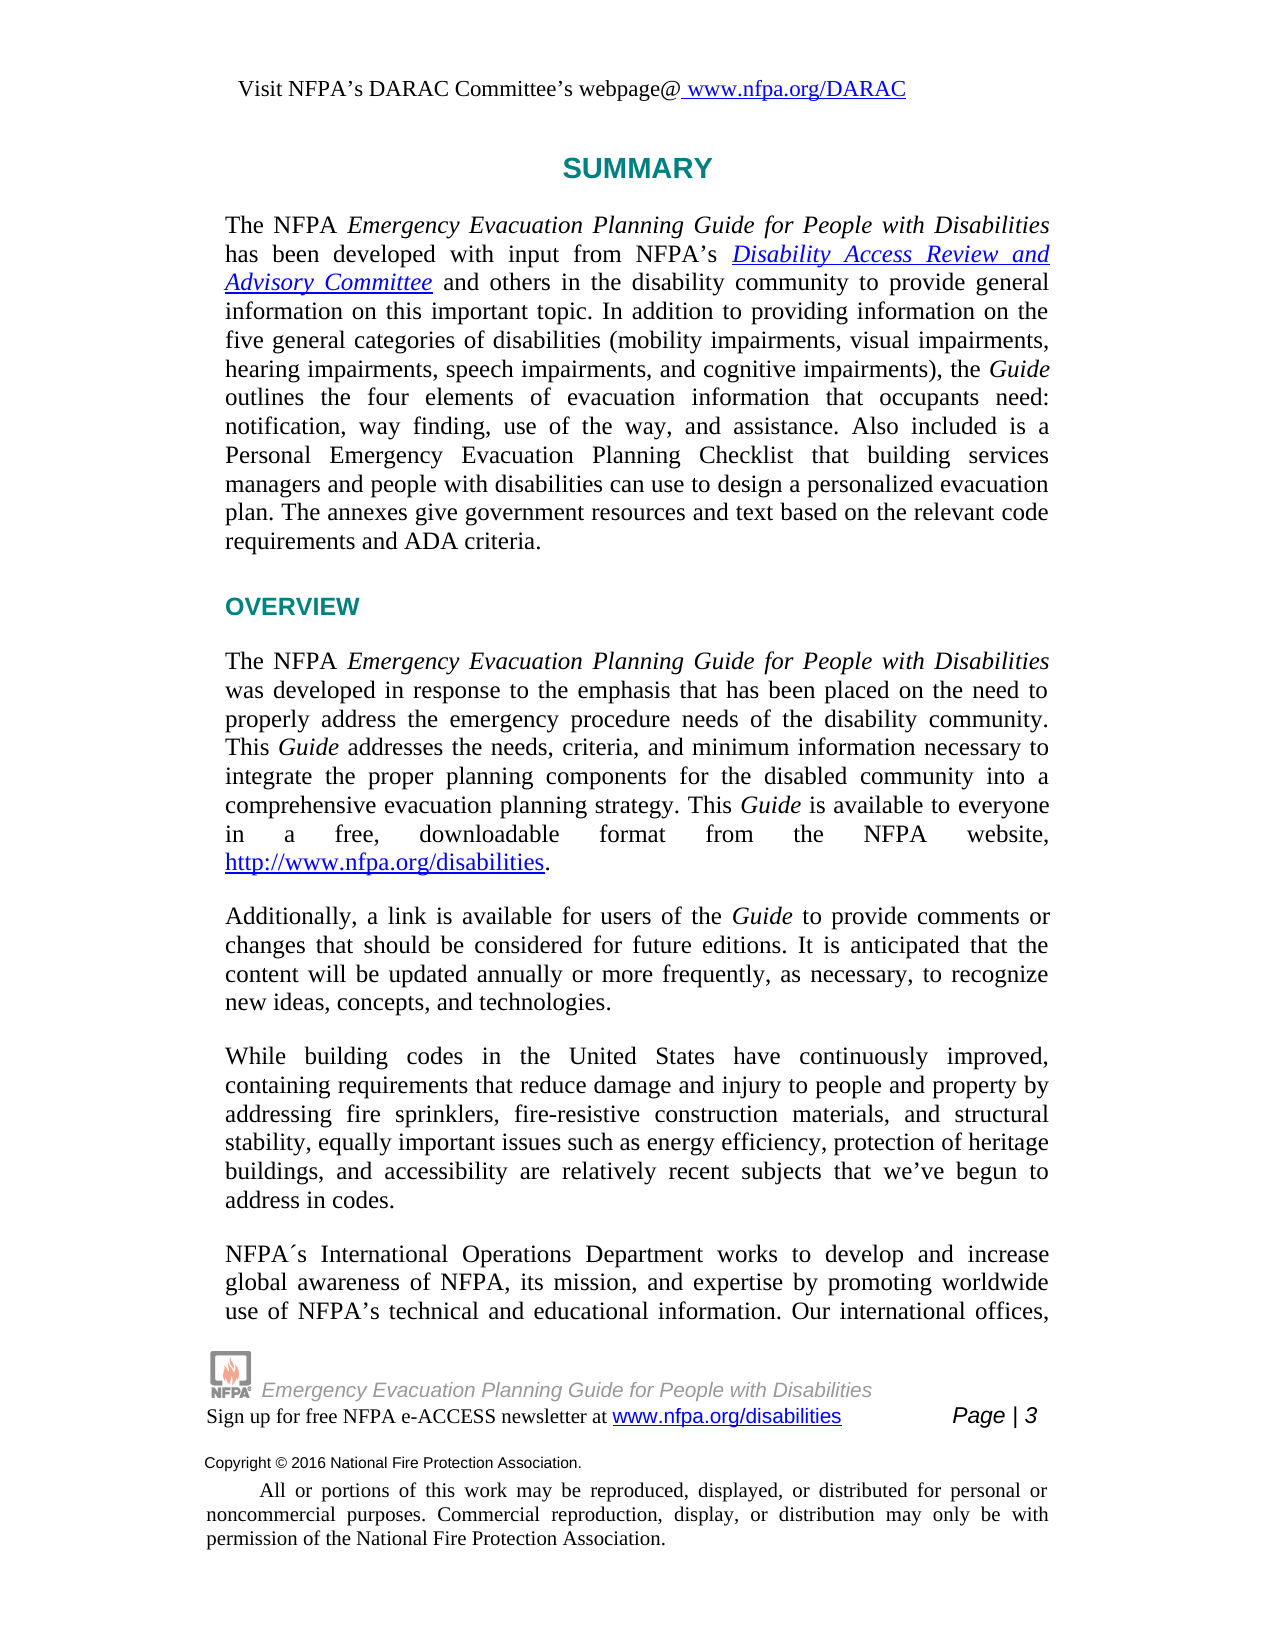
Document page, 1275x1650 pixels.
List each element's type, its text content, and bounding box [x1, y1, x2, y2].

text While building codes in the have continuously improved, containing requirements that reduce damage and injury to people and property by addressing fire sprinklers, fire-resistive construction materials, and structural stability, equally important issues such as energy efficiency, protection of heritage buildings, and accessibility are relatively recent subjects that we’ve begun to address in codes. [225, 1041, 1050, 1214]
text Additionally, a link is available for users of the Guide to provide comments or changes that should be considered for future editions. It is anticipated that the content will be updated annually or more frequently, as necessary, to recognize new ideas, concepts, and technologies. [225, 901, 1050, 1016]
title SUMMARY [225, 151, 1050, 185]
text The NFPA Emergency Evacuation Planning Guide for People with Disabilities was developed in response to the emphasis that has been placed on the need to properly address the emergency procedure needs of the disability community. This Guide addresses the needs, criteria, and minimum information necessary to integrate the proper planning components for the disabled community into a comprehensive evacuation planning strategy. This Guide is available to everyone in a free, downloadable format from the NFPA website, http://www.nfpa.org/disabilities. [225, 646, 1050, 876]
text The NFPA Emergency Evacuation Planning Guide for People with Disabilities has been developed with input from NFPA’s Disability Access Review and Advisory Committee and others in the disability community to provide general information on this important topic. In addition to providing information on the five general categories of disabilities (mobility impairments, visual impairments, hearing impairments, speech impairments, and cognitive impairments), the Guide outlines the four elements of evacuation information that occupants need: notification, way finding, use of the way, and assistance. Also included is a Personal Emergency Evacuation Planning Checklist that building services managers and people with disabilities can use to design a personalized evacuation plan. The annexes give government resources and text based on the relevant code requirements and criteria. [225, 210, 1050, 555]
picture [210, 1351, 252, 1398]
text OVERVIEW [225, 592, 1050, 621]
